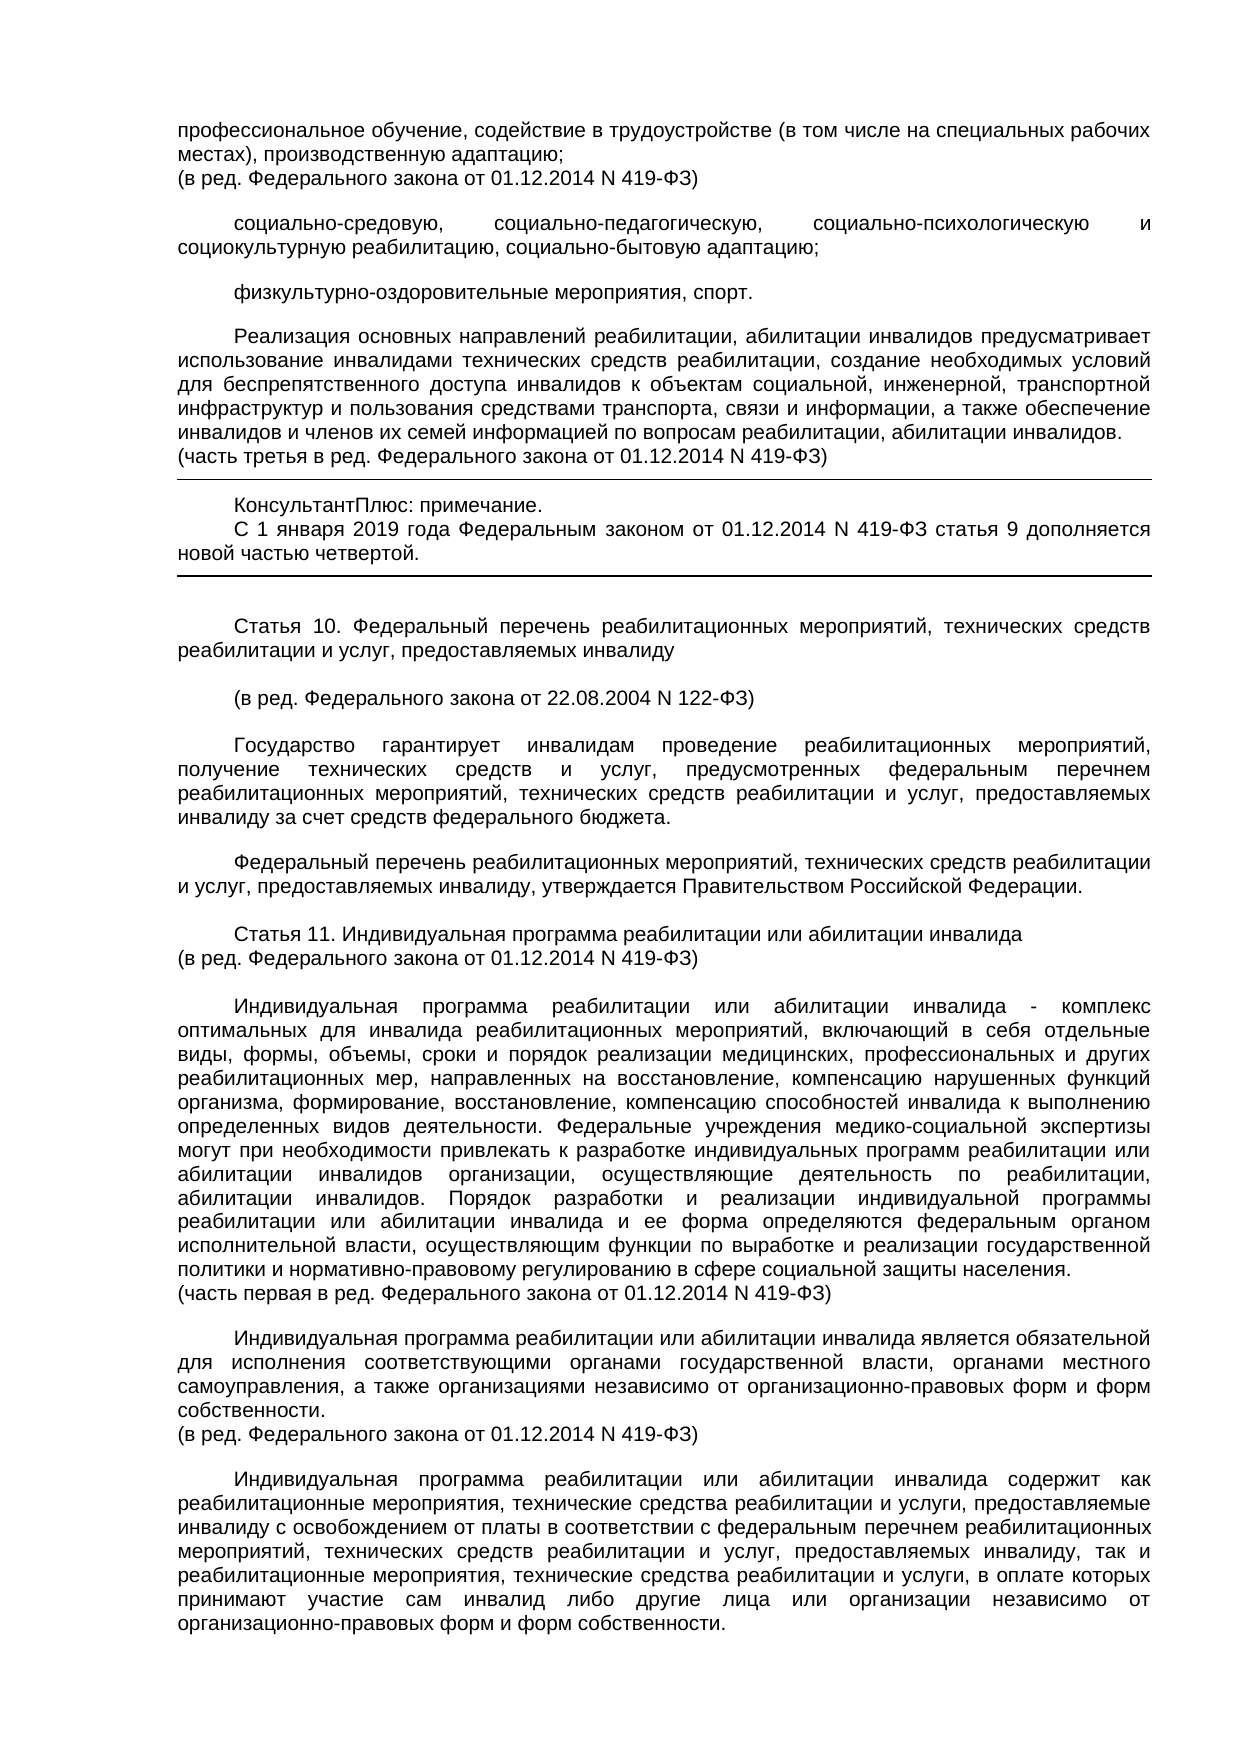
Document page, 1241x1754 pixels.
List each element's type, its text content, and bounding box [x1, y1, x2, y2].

text (в ред. Федерального закона от 01.12.2014 N 419-ФЗ) [177, 1422, 1152, 1446]
text Реализация основных направлений реабилитации, абилитации инвалидов предусматривает использование инвалидами технических средств реабилитации, создание необходимых условий для беспрепятственного доступа инвалидов к объектам социальной, инженерной, транспортной инфраструктур и пользования средствами транспорта, связи и информации, а также обеспечение инвалидов и членов их семей информацией по вопросам реабилитации, абилитации инвалидов. [177, 324, 1152, 444]
text (в ред. Федерального закона от 01.12.2014 N 419-ФЗ) [177, 166, 1152, 190]
text Индивидуальная программа реабилитации или абилитации инвалида - комплекс оптимальных для инвалида реабилитационных мероприятий, включающий в себя отдельные виды, формы, объемы, сроки и порядок реализации медицинских, профессиональных и других реабилитационных мер, направленных на восстановление, компенсацию нарушенных функций организма, формирование, восстановление, компенсацию способностей инвалида к выполнению определенных видов деятельности. Федеральные учреждения медико-социальной экспертизы могут при необходимости привлекать к разработке индивидуальных программ реабилитации или абилитации инвалидов организации, осуществляющие деятельность по реабилитации, абилитации инвалидов. Порядок разработки и реализации индивидуальной программы реабилитации или абилитации инвалида и ее форма определяются федеральным органом исполнительной власти, осуществляющим функции по выработке и реализации государственной политики и нормативно-правовому регулированию в сфере социальной защиты населения. [177, 994, 1152, 1281]
text Статья 10. Федеральный перечень реабилитационных мероприятий, технических средств реабилитации и услуг, предоставляемых инвалиду [177, 613, 1152, 661]
text (в ред. Федерального закона от 22.08.2004 N 122-ФЗ) [177, 685, 1152, 709]
text Федеральный перечень реабилитационных мероприятий, технических средств реабилитации и услуг, предоставляемых инвалиду, утверждается Правительством Российской Федерации. [177, 850, 1152, 898]
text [177, 118, 1152, 166]
text (часть первая в ред. Федерального закона от 01.12.2014 N 419-ФЗ) [177, 1281, 1152, 1305]
text (часть третья в ред. Федерального закона от 01.12.2014 N 419-ФЗ) [177, 444, 1152, 468]
text Государство гарантирует инвалидам проведение реабилитационных мероприятий, получение технических средств и услуг, предусмотренных федеральным перечнем реабилитационных мероприятий, технических средств реабилитации и услуг, предоставляемых инвалиду за счет средств федерального бюджета. [177, 733, 1152, 829]
text социально-средовую, социально-педагогическую, социально-психологическую и социокультурную реабилитацию, социально-бытовую адаптацию; [177, 211, 1152, 259]
text физкультурно-оздоровительные мероприятия, спорт. [177, 279, 1152, 303]
text Индивидуальная программа реабилитации или абилитации инвалида является обязательной для исполнения соответствующими органами государственной власти, органами местного самоуправления, а также организациями независимо от организационно-правовых форм и форм собственности. [177, 1326, 1152, 1422]
text (в ред. Федерального закона от 01.12.2014 N 419-ФЗ) [177, 946, 1152, 970]
text КонсультантПлюс: примечание. [177, 493, 1152, 517]
text С 1 января 2019 года Федеральным законом от 01.12.2014 N 419-ФЗ статья 9 дополняется новой частью четвертой. [177, 517, 1152, 565]
text Статья 11. Индивидуальная программа реабилитации или абилитации инвалида [177, 922, 1152, 946]
text Индивидуальная программа реабилитации или абилитации инвалида содержит как реабилитационные мероприятия, технические средства реабилитации и услуги, предоставляемые инвалиду с освобождением от платы в соответствии с федеральным перечнем реабилитационных мероприятий, технических средств реабилитации и услуг, предоставляемых инвалиду, так и реабилитационные мероприятия, технические средства реабилитации и услуги, в оплате которых принимают участие сам инвалид либо другие лица или организации независимо от организационно-правовых форм и форм собственности. [177, 1467, 1152, 1634]
